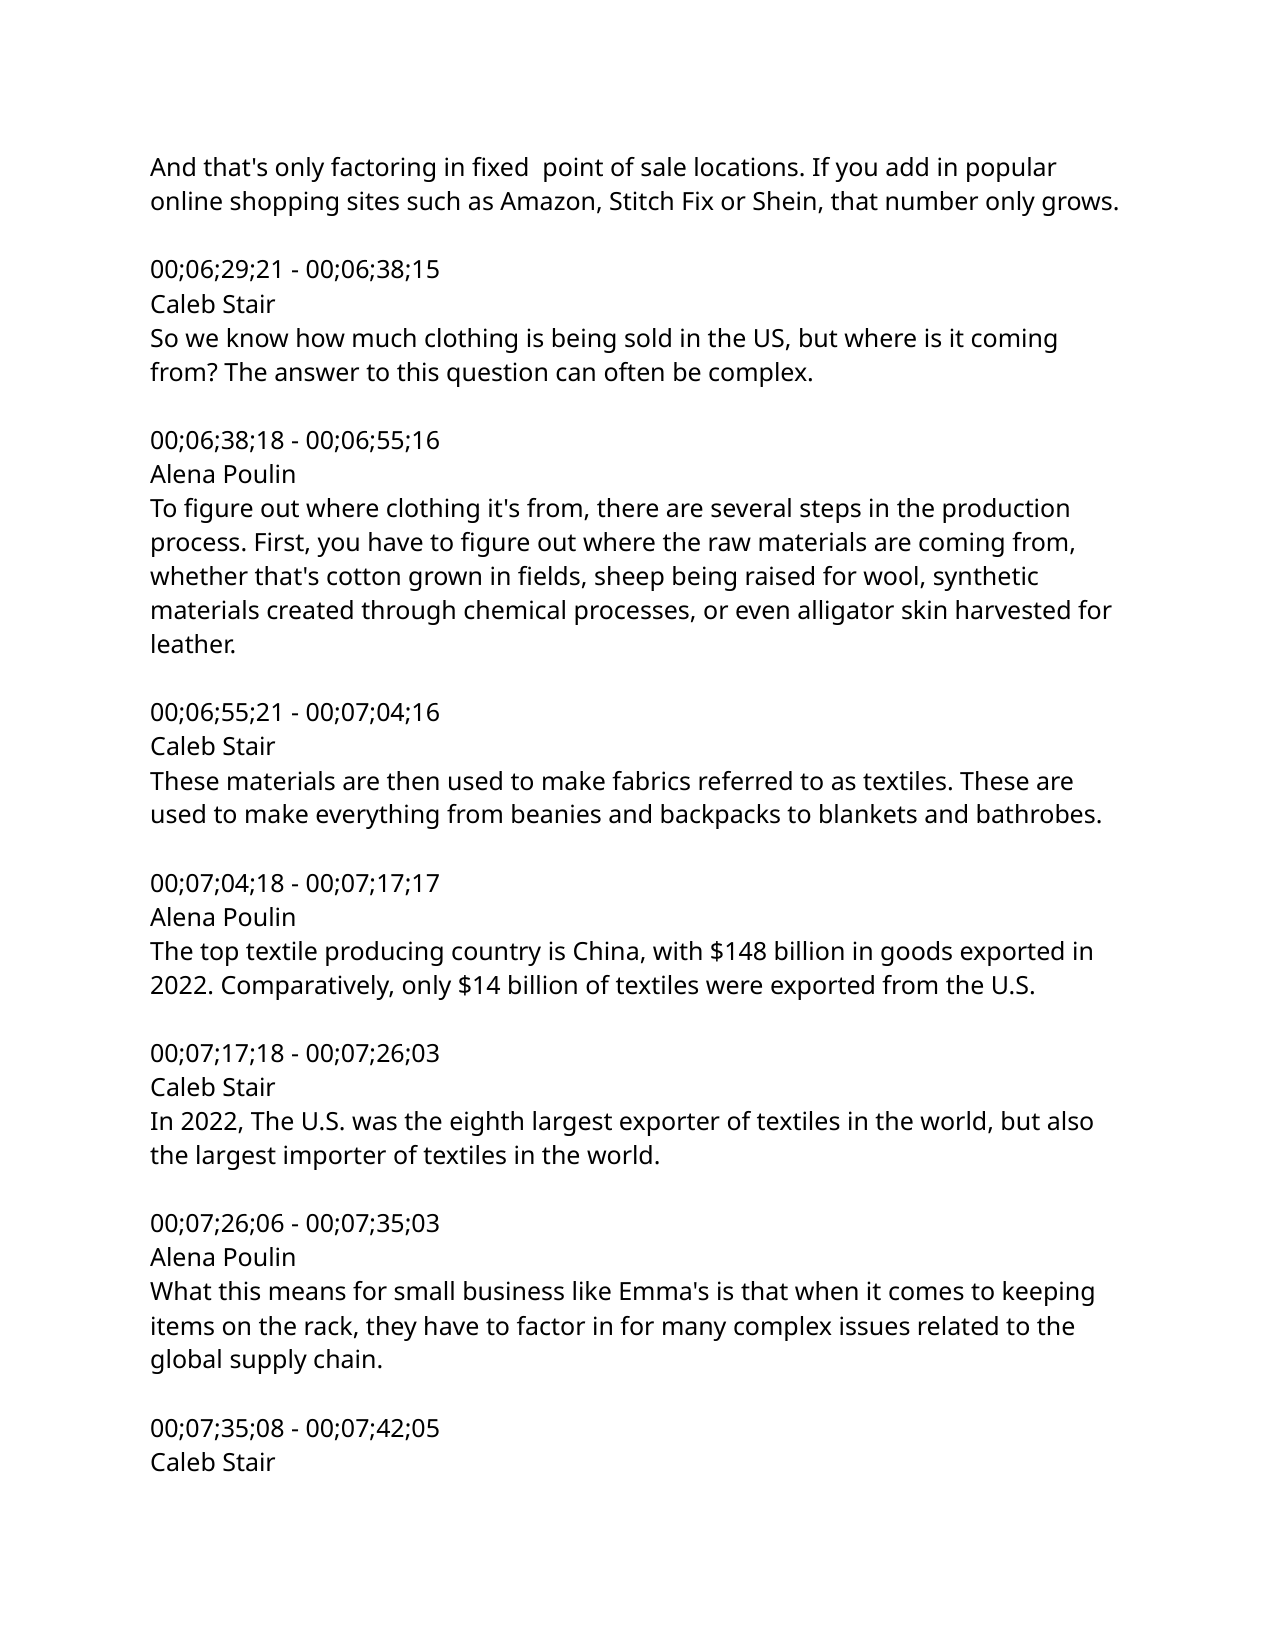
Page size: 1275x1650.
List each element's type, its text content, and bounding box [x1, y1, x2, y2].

text In 2022, The U.S. was the eighth largest exporter of textiles in the world, but also the largest importer of textiles in the world. [150, 1104, 1125, 1172]
text 00;06;29;21 - 00;06;38;15 [150, 252, 1125, 286]
text 00;06;38;18 - 00;06;55;16 [150, 422, 1125, 457]
text Alena Poulin [150, 899, 1125, 933]
text 00;07;26;06 - 00;07;35;03 [150, 1206, 1125, 1240]
text So we know how much clothing is being sold in the US, but where is it coming from? The answer to this question can often be complex. [150, 320, 1125, 388]
text 00;07;04;18 - 00;07;17;17 [150, 865, 1125, 899]
text To figure out where clothing it's from, there are several steps in the production process. First, you have to figure out where the raw materials are coming from, whether that's cotton grown in fields, sheep being raised for wool, synthetic materials created through chemical processes, or even alligator skin harvested for leather. [150, 491, 1125, 661]
text Caleb Stair [150, 286, 1125, 320]
text The top textile producing country is China, with $148 billion in goods exported in 2022. Comparatively, only $14 billion of textiles were exported from the U.S. [150, 933, 1125, 1002]
text And that's only factoring in fixed point of sale locations. If you add in popular online shopping sites such as Amazon, Stitch Fix or Shein, that number only grows. [150, 150, 1125, 218]
text What this means for small business like Emma's is that when it comes to keeping items on the rack, they have to factor in for many complex issues related to the global supply chain. [150, 1274, 1125, 1376]
text These materials are then used to make fabrics referred to as textiles. These are used to make everything from beanies and backpacks to blankets and bathrobes. [150, 763, 1125, 831]
text Caleb Stair [150, 729, 1125, 763]
text 00;07;35;08 - 00;07;42;05 [150, 1410, 1125, 1444]
text 00;06;55;21 - 00;07;04;16 [150, 695, 1125, 729]
text Alena Poulin [150, 457, 1125, 491]
text Alena Poulin [150, 1240, 1125, 1274]
text Caleb Stair [150, 1444, 1125, 1478]
text 00;07;17;18 - 00;07;26;03 [150, 1036, 1125, 1070]
text Caleb Stair [150, 1070, 1125, 1104]
